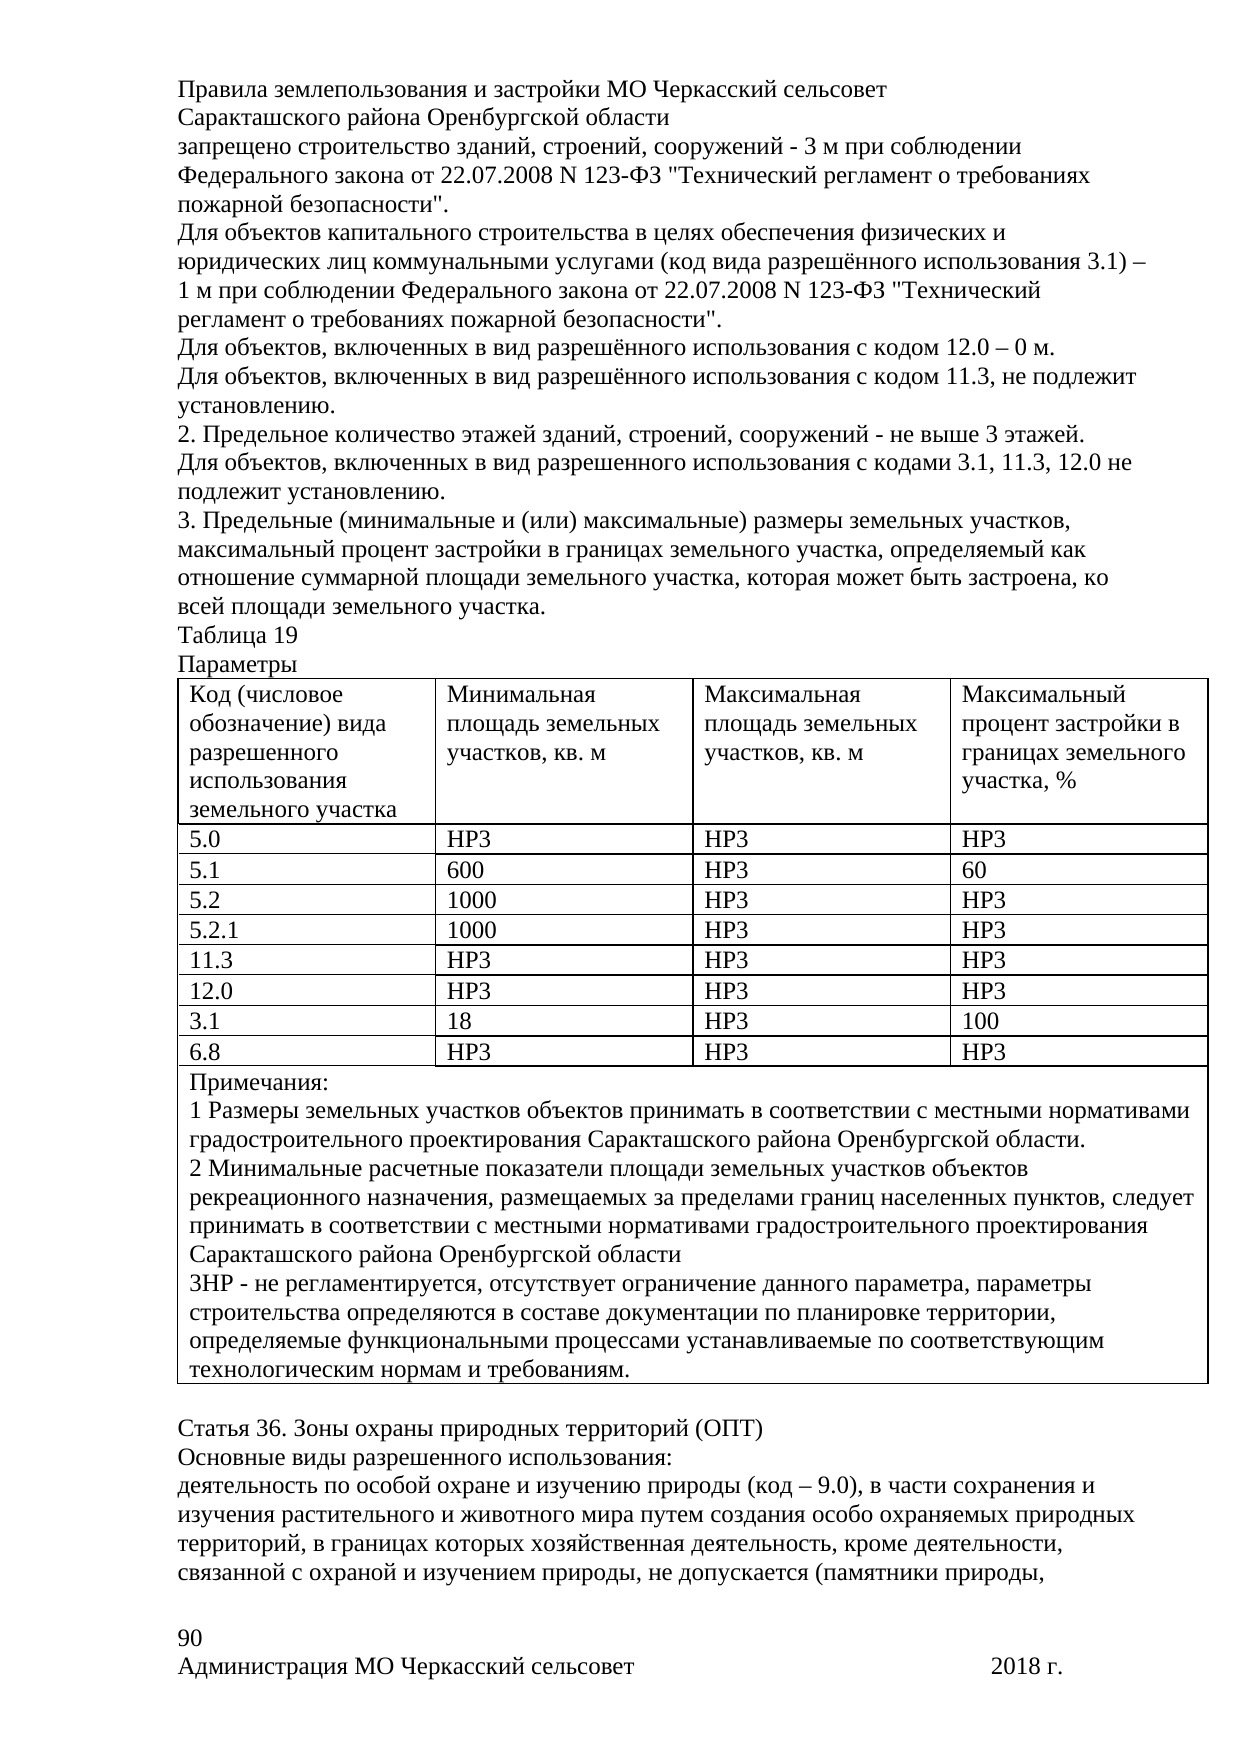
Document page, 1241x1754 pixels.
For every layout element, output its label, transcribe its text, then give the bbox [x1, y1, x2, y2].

table_cell НР3 [951, 825, 1207, 853]
table_cell НР3 [694, 915, 950, 944]
table_cell 1000 [436, 915, 692, 944]
table_header Максимальный процент застройки в границах земельного участка, % [951, 679, 1207, 823]
table_cell 11.3 [178, 944, 435, 974]
text Для объектов капитального строительства в целях обеспечения физических и юридических лиц коммунальными услугами (код вида разрешённого использования 3.1) – 1 м при соблюдении Федерального закона от 22.07.2008 N 123-ФЗ "Технический регламент о требованиях пожарной безопасности". [177, 217, 1152, 332]
text Таблица 19 [177, 620, 1152, 649]
text Параметры [177, 649, 1152, 677]
table_cell 5.2 [178, 884, 435, 914]
table_cell НР3 [694, 946, 950, 974]
table_cell 5.2.1 [178, 914, 435, 944]
table_cell НР3 [951, 1037, 1207, 1065]
text 3. Предельные (минимальные и (или) максимальные) размеры земельных участков, максимальный процент застройки в границах земельного участка, определяемый как отношение суммарной площади земельного участка, которая может быть застроена, ко всей площади земельного участка. [177, 505, 1152, 620]
table_cell НР3 [951, 885, 1207, 914]
text Для объектов, включенных в вид разрешенного использования с кодами 3.1, 11.3, 12.0 не подлежит установлению. [177, 447, 1152, 505]
table_cell НР3 [694, 825, 950, 853]
table_cell НР3 [436, 825, 692, 853]
table_header Максимальная площадь земельных участков, кв. м [694, 679, 950, 823]
table_cell Примечания: 1 Размеры земельных участков объектов принимать в соответствии с местными нормативами градостроительного проектирования Саракташского района Оренбургской области. 2 Минимальные расчетные показатели площади земельных участков объектов рекреационного назначения, размещаемых за пределами границ населенных пунктов, следует принимать в соответствии с местными нормативами градостроительного проектирования Саракташского района Оренбургской области 3НР - не регламентируется, отсутствует ограничение данного параметра, параметры строительства определяются в составе документации по планировке территории, определяемые функциональными процессами устанавливаемые по соответствующим технологическим нормам и требованиям. [178, 1065, 1207, 1383]
table_cell НР3 [951, 976, 1207, 1005]
text Для объектов, включенных в вид разрешённого использования с кодом 11.3, не подлежит установлению. [177, 361, 1152, 419]
table_cell 3.1 [178, 1005, 435, 1035]
text Для объектов, включенных в вид разрешённого использования с кодом 12.0 – 0 м. [177, 332, 1152, 361]
table_cell НР3 [694, 855, 950, 883]
table_cell 18 [436, 1006, 692, 1035]
text 2. Предельное количество этажей зданий, строений, сооружений - не выше 3 этажей. [177, 419, 1152, 447]
table_cell 100 [951, 1006, 1207, 1035]
table_cell НР3 [694, 885, 950, 914]
table_cell НР3 [951, 915, 1207, 944]
table_cell НР3 [694, 1006, 950, 1035]
table_cell 1000 [436, 885, 692, 914]
text Статья 36. Зоны охраны природных территорий (ОПТ) [177, 1413, 1152, 1442]
table_cell НР3 [694, 976, 950, 1005]
table_cell 5.1 [178, 853, 435, 883]
table_cell НР3 [436, 976, 692, 1005]
table_cell НР3 [436, 946, 692, 974]
table_cell 5.0 [178, 824, 435, 853]
table_cell 6.8 [178, 1035, 435, 1065]
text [177, 1470, 1152, 1585]
table_header Код (числовое обозначение) вида разрешенного использования земельного участка [179, 679, 435, 823]
table_cell НР3 [951, 946, 1207, 974]
table_cell НР3 [436, 1037, 692, 1065]
table_cell 60 [951, 855, 1207, 883]
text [177, 131, 1152, 217]
table_header Минимальная площадь земельных участков, кв. м [436, 679, 692, 823]
table_cell 12.0 [178, 974, 435, 1005]
table_cell 600 [436, 855, 692, 883]
text Основные виды разрешенного использования: [177, 1442, 1152, 1470]
table_cell НР3 [694, 1037, 950, 1065]
